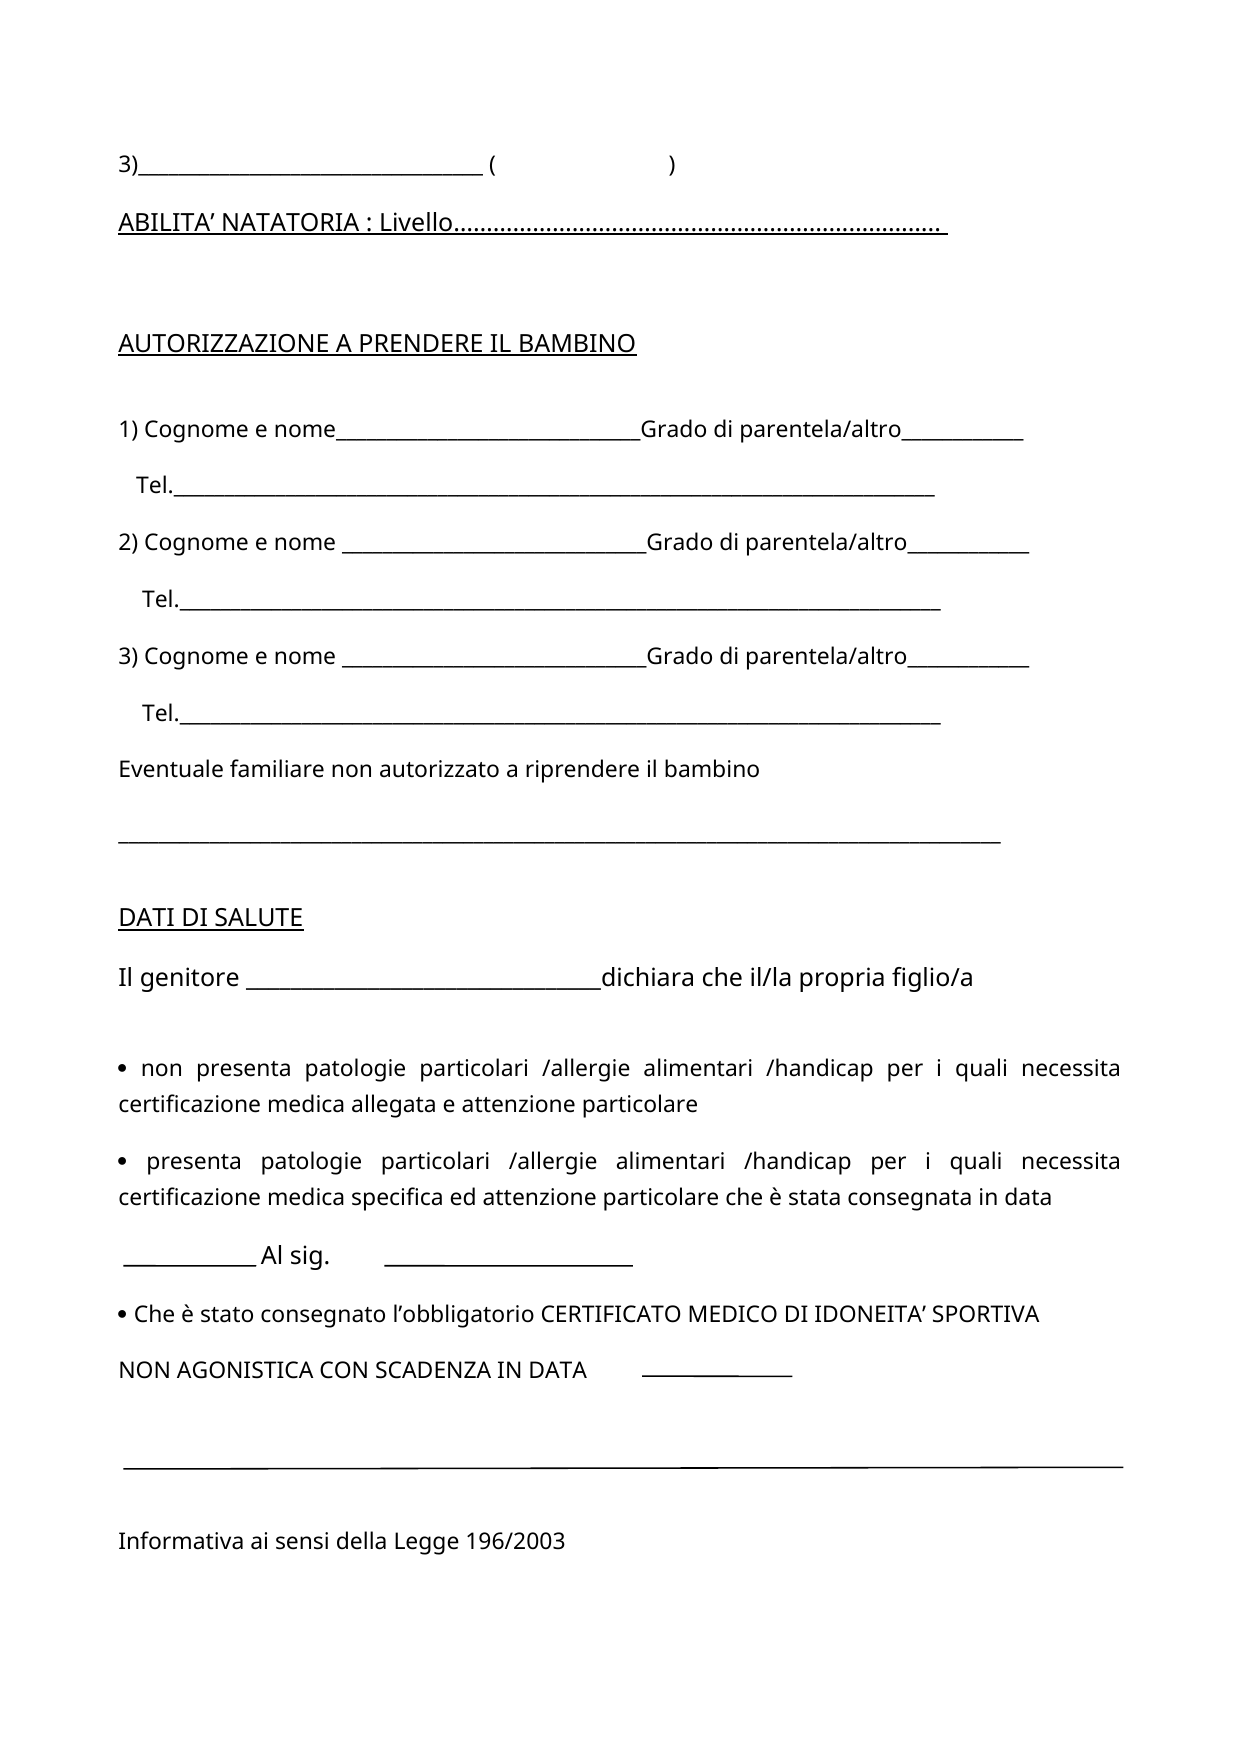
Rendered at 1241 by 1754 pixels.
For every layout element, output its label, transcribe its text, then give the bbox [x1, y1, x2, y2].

subtitle Il genitore ________________________________dichiara che il/la propria figlio/a [118, 960, 1122, 994]
text presenta patologie particolari /allergie alimentari /handicap per i quali necessita certificazione medica specifica ed attenzione particolare che è stata consegnata in data [118, 1145, 1122, 1212]
subtitle ABILITA’ NATATORIA : Livello……………………………………………………………….. [118, 204, 1122, 238]
text Informativa ai sensi della Legge 196/2003 [118, 1525, 1122, 1556]
text 1) Cognome e nome______________________________Grado di parentela/altro____________ [118, 413, 1122, 444]
text Al sig. [118, 1238, 1122, 1272]
text DATI DI SALUTE [118, 900, 1122, 934]
text Tel.___________________________________________________________________________ [118, 583, 1122, 614]
text non presenta patologie particolari /allergie alimentari /handicap per i quali necessita certificazione medica allegata e attenzione particolare [118, 1052, 1122, 1119]
text 2) Cognome e nome ______________________________Grado di parentela/altro____________ [118, 526, 1122, 557]
text NON AGONISTICA CON SCADENZA IN DATA [118, 1354, 1122, 1386]
text 3) Cognome e nome ______________________________Grado di parentela/altro____________ [118, 640, 1122, 671]
text Tel.___________________________________________________________________________ [118, 696, 1122, 728]
subtitle AUTORIZZAZIONE A PRENDERE IL BAMBINO [118, 326, 1122, 359]
text 3)__________________________________ ( ) [118, 148, 1122, 179]
text _______________________________________________________________________________________ [118, 816, 1122, 847]
text Tel.___________________________________________________________________________ [118, 469, 1122, 501]
text Che è stato consegnato l’obbligatorio CERTIFICATO MEDICO DI IDONEITA’ SPORTIVA [118, 1298, 1122, 1329]
text Eventuale familiare non autorizzato a riprendere il bambino [118, 753, 1122, 784]
